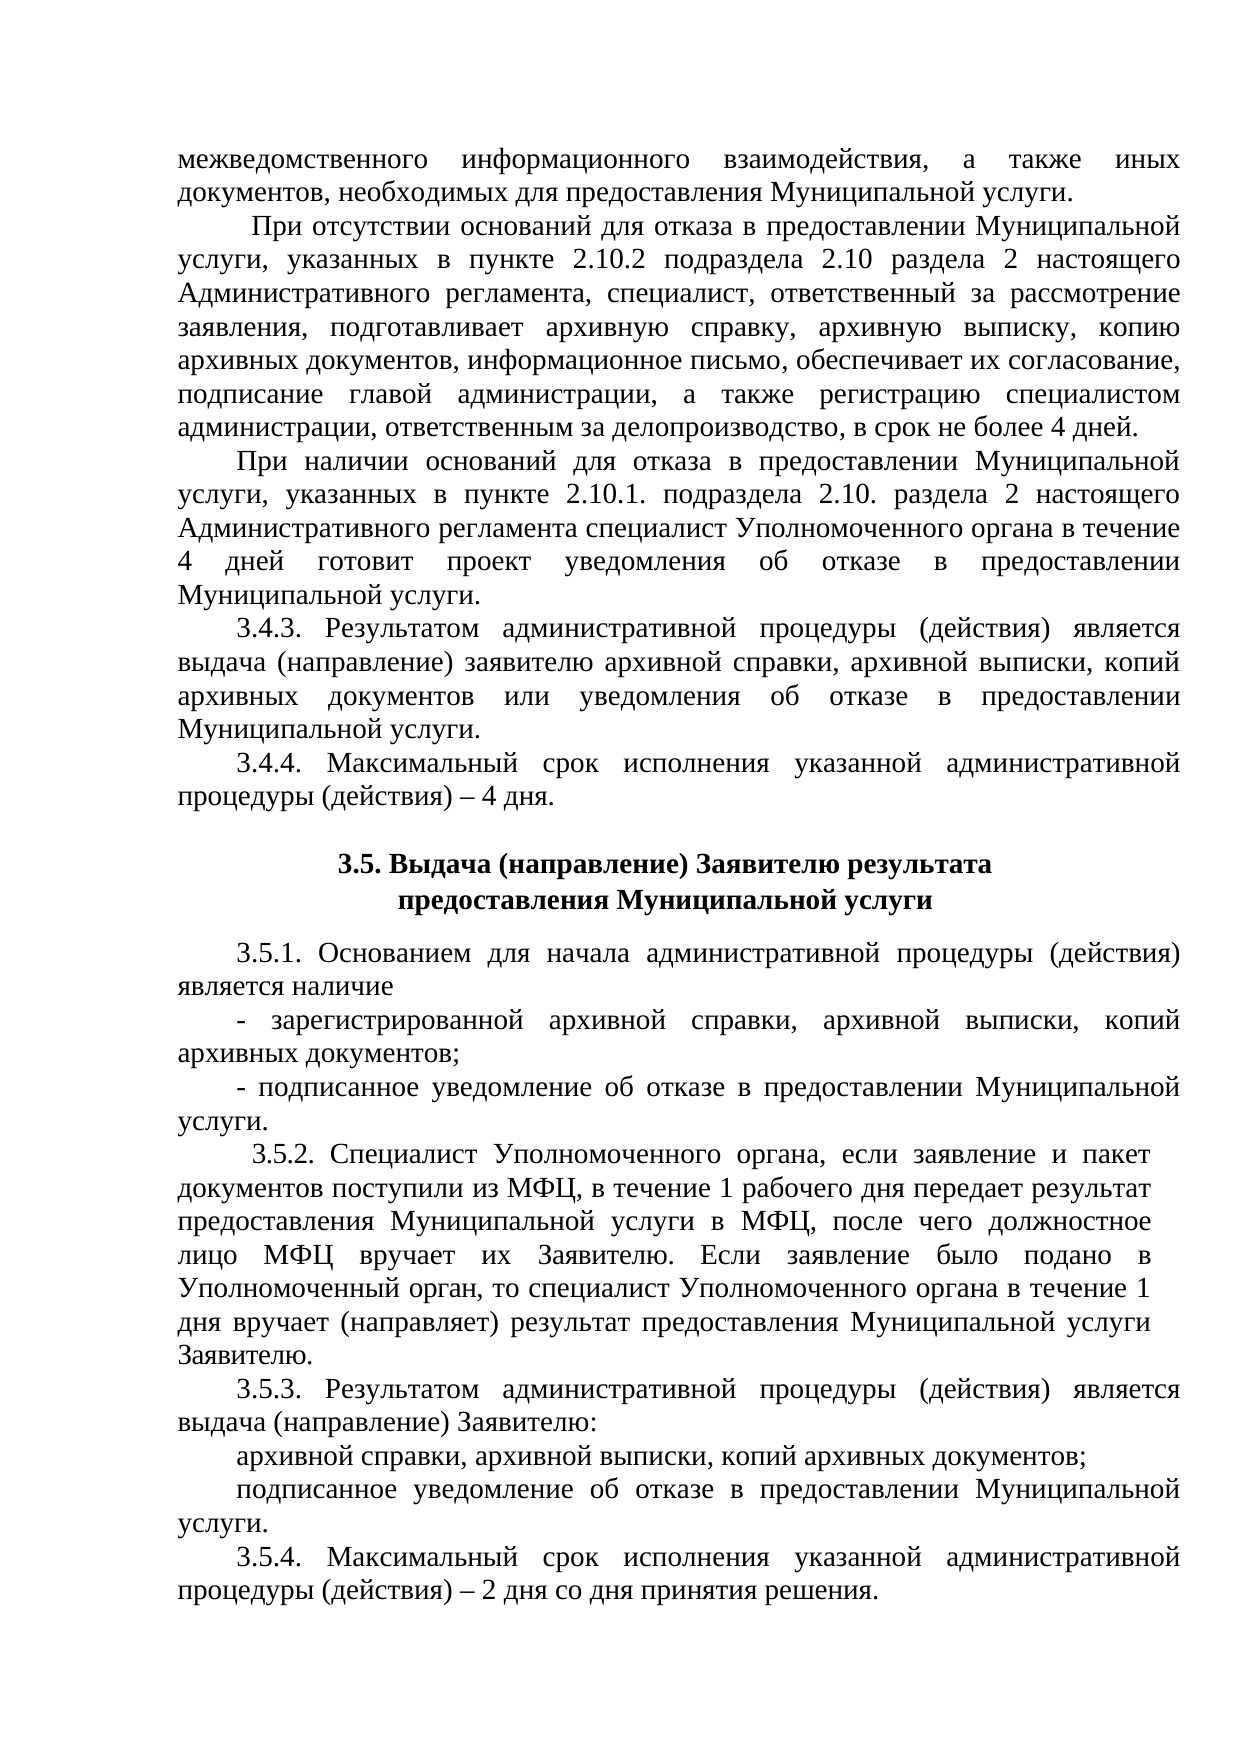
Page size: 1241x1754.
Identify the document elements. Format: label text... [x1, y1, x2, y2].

text При отсутствии оснований для отказа в предоставлении Муниципальной услуги, указанных в пункте 2.10.2 подраздела 2.10 раздела 2 настоящего Административного регламента, специалист, ответственный за рассмотрение заявления, подготавливает архивную справку, архивную выписку, копию архивных документов, информационное письмо, обеспечивает их согласование, подписание главой администрации, а также регистрацию специалистом администрации, ответственным за делопроизводство, в срок не более 4 дней. [177, 208, 1181, 443]
text - подписанное уведомление об отказе в предоставлении Муниципальной услуги. [177, 1069, 1181, 1136]
text 3.5.1. Основанием для начала административной процедуры (действия) является наличие [177, 935, 1181, 1002]
text - зарегистрированной архивной справки, архивной выписки, копий архивных документов; [177, 1002, 1181, 1069]
text 3.5. Выдача (направление) Заявителю результата предоставления Муниципальной услуги [338, 846, 1146, 916]
text архивной справки, архивной выписки, копий архивных документов; [177, 1438, 1181, 1472]
text При наличии оснований для отказа в предоставлении Муниципальной услуги, указанных в пункте 2.10.1. подраздела 2.10. раздела 2 настоящего Административного регламента специалист Уполномоченного органа в течение 4 дней готовит проект уведомления об отказе в предоставлении Муниципальной услуги. [177, 443, 1181, 611]
text 3.5.3. Результатом административной процедуры (действия) является выдача (направление) Заявителю: [177, 1371, 1181, 1438]
text 3.5.2. Специалист Уполномоченного органа, если заявление и пакет документов поступили из МФЦ, в течение 1 рабочего дня передает результат предоставления Муниципальной услуги в МФЦ, после чего должностное лицо МФЦ вручает их Заявителю. Если заявление было подано в Уполномоченный орган, то специалист Уполномоченного органа в течение 1 дня вручает (направляет) результат предоставления Муниципальной услуги Заявителю. [177, 1136, 1152, 1371]
text подписанное уведомление об отказе в предоставлении Муниципальной услуги. [177, 1472, 1181, 1539]
text 3.5.4. Максимальный срок исполнения указанной административной процедуры (действия) – 2 дня со дня принятия решения. [177, 1539, 1181, 1606]
text 3.4.4. Максимальный срок исполнения указанной административной процедуры (действия) – 4 дня. [177, 745, 1181, 812]
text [177, 141, 1181, 208]
text 3.4.3. Результатом административной процедуры (действия) является выдача (направление) заявителю архивной справки, архивной выписки, копий архивных документов или уведомления об отказе в предоставлении Муниципальной услуги. [177, 611, 1181, 745]
